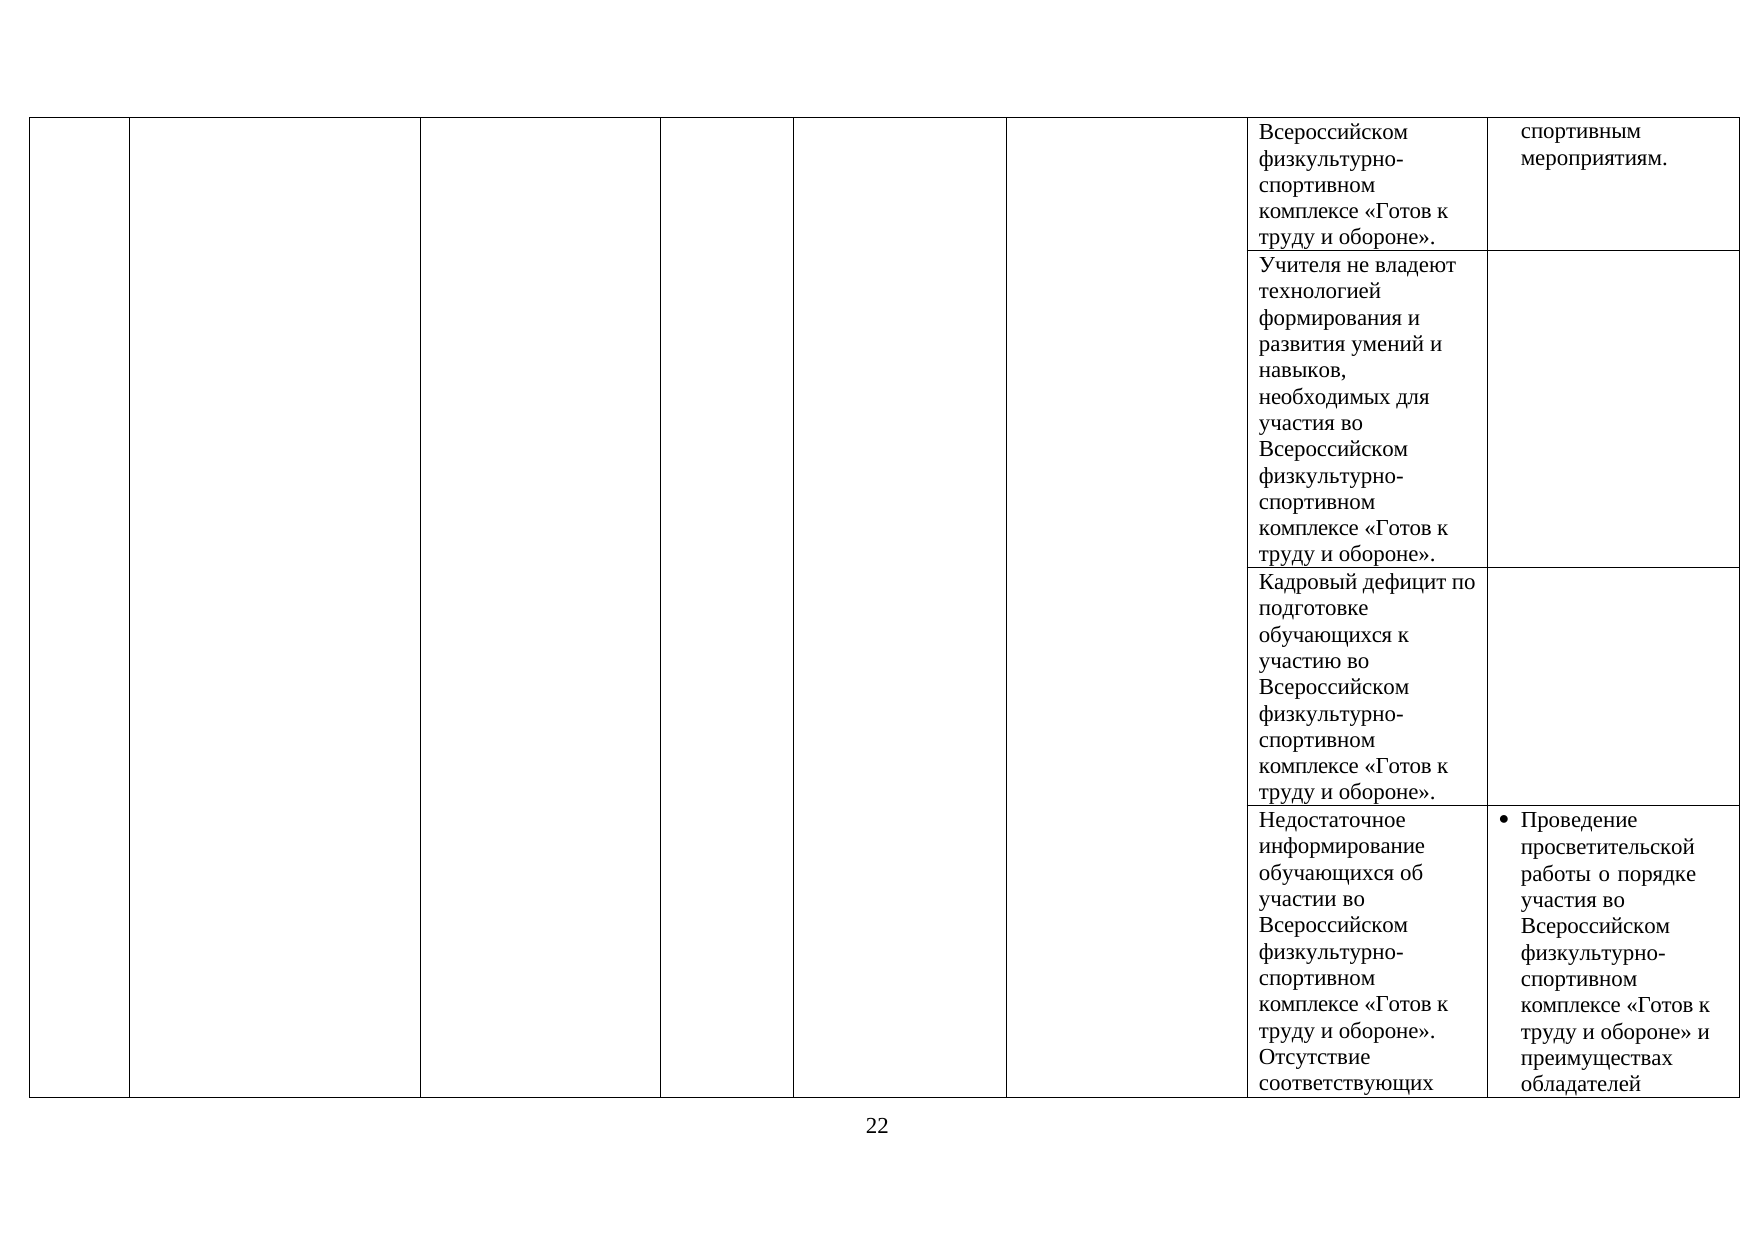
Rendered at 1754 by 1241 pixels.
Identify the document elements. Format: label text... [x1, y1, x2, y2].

table_header [661, 118, 793, 1097]
table_header спортивным мероприятиям. [1488, 118, 1739, 250]
table_header [421, 118, 660, 1097]
table_header Всероссийском физкультурно- спортивном комплексе «Готов к труду и обороне». [1248, 118, 1487, 250]
table_header [794, 118, 1006, 1097]
table_header [30, 118, 129, 1097]
table_cell Кадровый дефицит по подготовке обучающихся к участию во Всероссийском физкультурно- спортивном комплексе «Готов к труду и обороне». [1248, 568, 1487, 805]
table_cell [1488, 568, 1739, 805]
table_cell Проведение просветительской работы о порядке участия во Всероссийском физкультурно- спортивном комплексе «Готов к труду и обороне» и преимуществах обладателей [1488, 806, 1739, 1097]
table_cell Учителя не владеют технологией формирования и развития умений и навыков, необходимых для участия во Всероссийском физкультурно- спортивном комплексе «Готов к труду и обороне». [1248, 251, 1487, 567]
table_cell [1488, 251, 1739, 567]
table_header [130, 118, 420, 1097]
table_cell Недостаточное информирование обучающихся об участии во Всероссийском физкультурно- спортивном комплексе «Готов к труду и обороне». Отсутствие соответствующих [1248, 806, 1487, 1097]
table_header [1007, 118, 1247, 1097]
